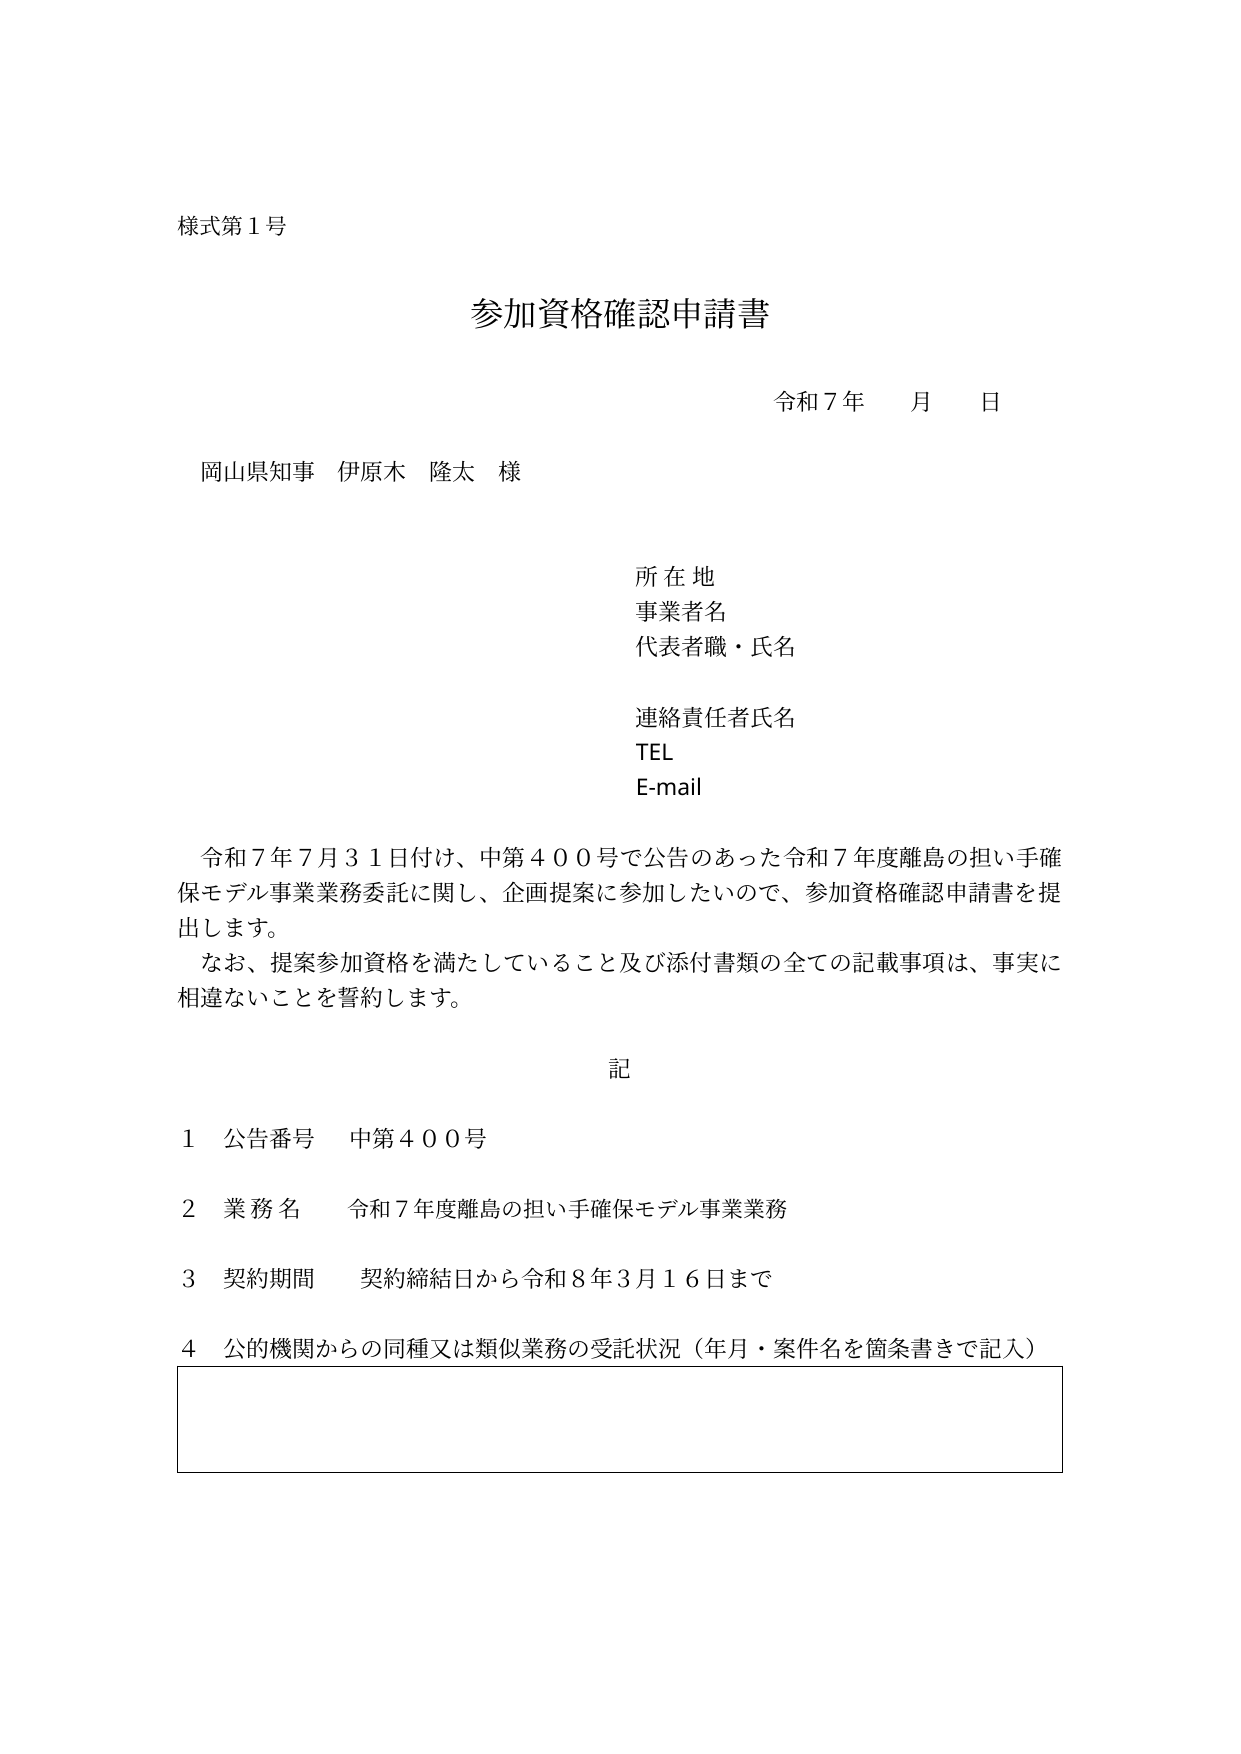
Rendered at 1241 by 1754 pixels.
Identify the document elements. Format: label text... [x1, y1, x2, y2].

text 令和７年 月 日 [177, 383, 1063, 418]
text E-mail [177, 769, 1063, 804]
text 連絡責任者氏名 [177, 699, 1063, 734]
text 参加資格確認申請書 [177, 277, 1063, 348]
text ３ 契約期間 契約締結日から令和８年３月１６日まで [177, 1260, 1063, 1295]
subtitle 記 [177, 1050, 1063, 1085]
text ４ 公的機関からの同種又は類似業務の受託状況（年月・案件名を箇条書きで記入） [177, 1331, 1063, 1366]
text なお、提案参加資格を満たしていること及び添付書類の全ての記載事項は、事実に相違ないことを誓約します。 [177, 944, 1063, 1014]
text 令和７年７月３１日付け、中第４００号で公告のあった令和７年度離島の担い手確保モデル事業業務委託に関し、企画提案に参加したいので、参加資格確認申請書を提出します。 [177, 839, 1063, 944]
text 事業者名 [177, 593, 1063, 628]
text ２ 業務名 令和７年度離島の担い手確保モデル事業業務 [177, 1190, 1063, 1225]
text 様式第１号 [177, 207, 1063, 242]
text TEL [177, 734, 1063, 769]
table_header [178, 1367, 1062, 1472]
text 代表者職・氏名 [177, 628, 1063, 663]
subtitle １ 公告番号 中第４００号 [177, 1120, 1063, 1155]
text 所 在 地 [177, 558, 1063, 593]
text 岡山県知事 伊原木 隆太 様 [177, 453, 1063, 488]
